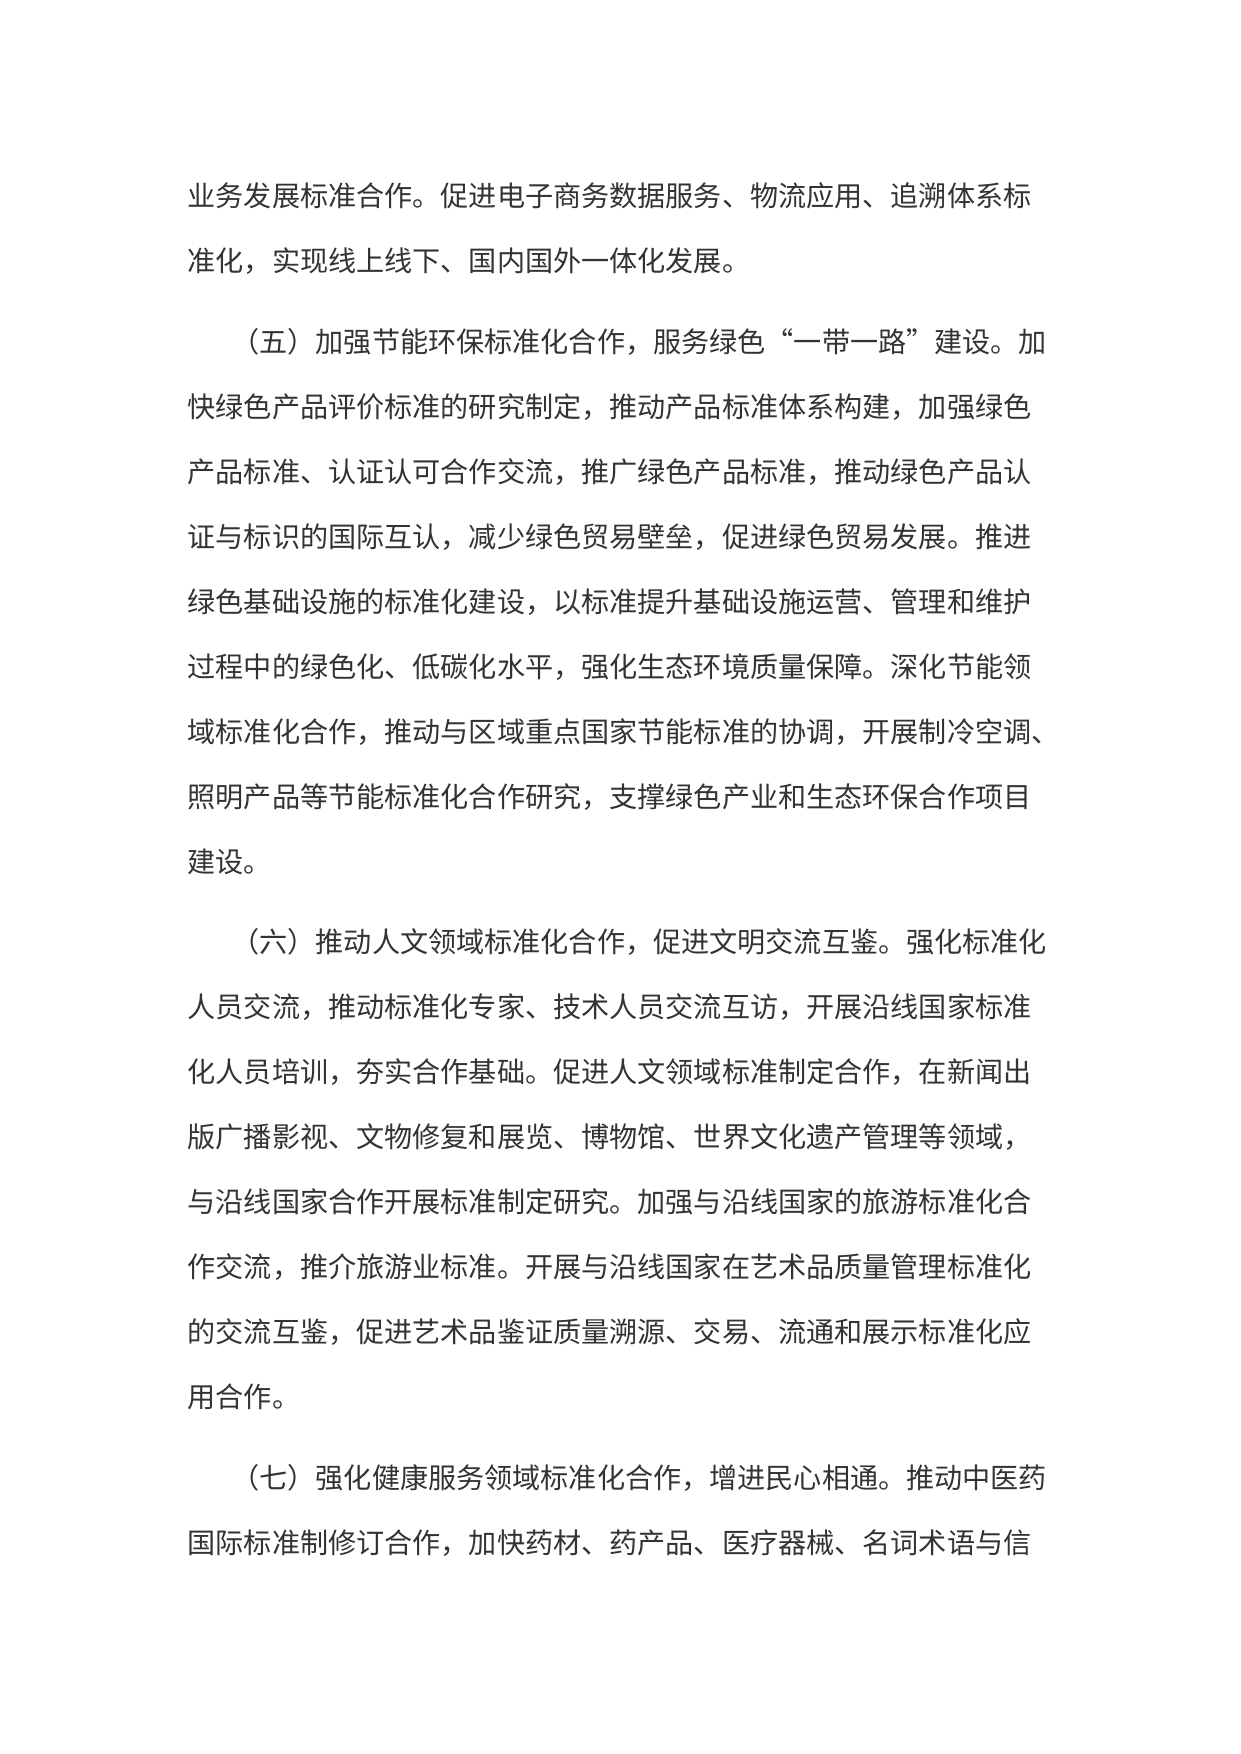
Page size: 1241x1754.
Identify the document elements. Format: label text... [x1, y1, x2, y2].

text （六）推动人文领域标准化合作，促进文明交流互鉴。强化标准化人员交流，推动标准化专家、技术人员交流互访，开展沿线国家标准化人员培训，夯实合作基础。促进人文领域标准制定合作，在新闻出版广播影视、文物修复和展览、博物馆、世界文化遗产管理等领域，与沿线国家合作开展标准制定研究。加强与沿线国家的旅游标准化合作交流，推介旅游业标准。开展与沿线国家在艺术品质量管理标准化的交流互鉴，促进艺术品鉴证质量溯源、交易、流通和展示标准化应用合作。 [187, 908, 1053, 1428]
text （五）加强节能环保标准化合作，服务绿色“一带一路”建设。加快绿色产品评价标准的研究制定，推动产品标准体系构建，加强绿色产品标准、认证认可合作交流，推广绿色产品标准，推动绿色产品认证与标识的国际互认，减少绿色贸易壁垒，促进绿色贸易发展。推进绿色基础设施的标准化建设，以标准提升基础设施运营、管理和维护过程中的绿色化、低碳化水平，强化生态环境质量保障。深化节能领域标准化合作，推动与区域重点国家节能标准的协调，开展制冷空调、照明产品等节能标准化合作研究，支撑绿色产业和生态环保合作项目建设。 [187, 308, 1053, 893]
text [187, 1444, 1053, 1574]
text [187, 162, 1053, 292]
